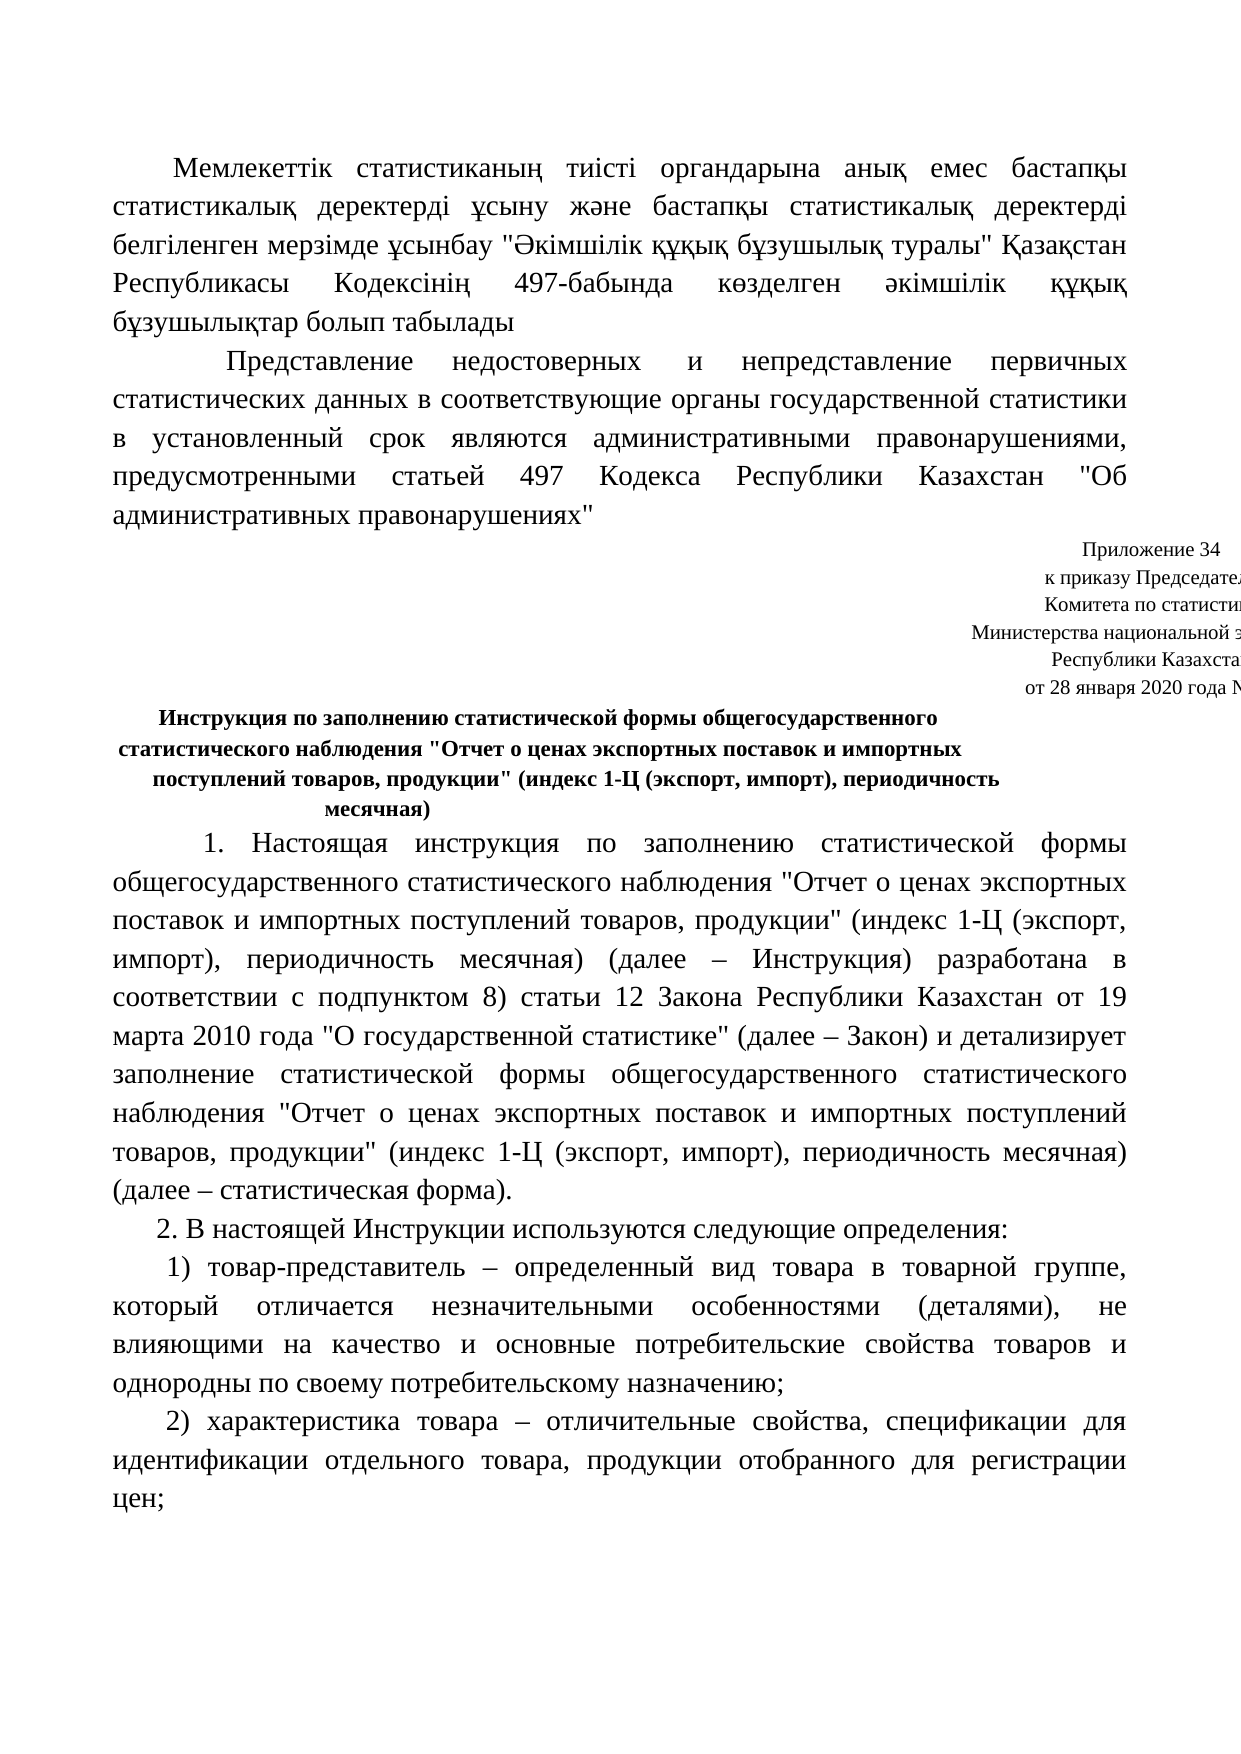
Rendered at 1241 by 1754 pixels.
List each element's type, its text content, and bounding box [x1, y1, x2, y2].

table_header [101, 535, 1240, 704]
text 2) характеристика товара – отличительные свойства, спецификации для идентификации отдельного товара, продукции отобранного для регистрации цен; [112, 1403, 1128, 1514]
text 1. Настоящая инструкция по заполнению статистической формы общегосударственного статистического наблюдения "Отчет о ценах экспортных поставок и импортных поступлений товаров, продукции" (индекс 1-Ц (экспорт, импорт), периодичность месячная) (далее – Инструкция) разработана в соответствии с подпунктом 8) статьи 12 Закона Республики Казахстан от 19 марта 2010 года "О государственной статистике" (далее – Закон) и детализирует заполнение статистической формы общегосударственного статистического наблюдения "Отчет о ценах экспортных поставок и импортных поступлений товаров, продукции" (индекс 1-Ц (экспорт, импорт), периодичность месячная) (далее – статистическая форма). [112, 825, 1128, 1206]
text Мемлекеттік статистиканың тиісті органдарына анық емес бастапқы статистикалық деректерді ұсыну және бастапқы статистикалық деректерді белгіленген мерзімде ұсынбау "Әкімшілік құқық бұзушылық туралы" Қазақстан Республикасы Кодексінің 497-бабында көзделген әкімшілік құқық бұзушылықтар болып табылады [112, 150, 1128, 338]
text 2. В настоящей Инструкции используются следующие определения: [112, 1211, 1128, 1244]
text Инструкция по заполнению статистической формы общегосударственного статистического наблюдения "Отчет о ценах экспортных поставок и импортных поступлений товаров, продукции" (индекс 1-Ц (экспорт, импорт), периодичность месячная) [112, 704, 1128, 821]
text Представление недостоверных и непредставление первичных статистических данных в соответствующие органы государственной статистики в установленный срок являются административными правонарушениями, предусмотренными статьей 497 Кодекса Республики Казахстан "Об административных правонарушениях" [112, 343, 1128, 530]
text 1) товар-представитель – определенный вид товара в товарной группе, который отличается незначительными особенностями (деталями), не влияющими на качество и основные потребительские свойства товаров и однородны по своему потребительскому назначению; [112, 1249, 1128, 1398]
